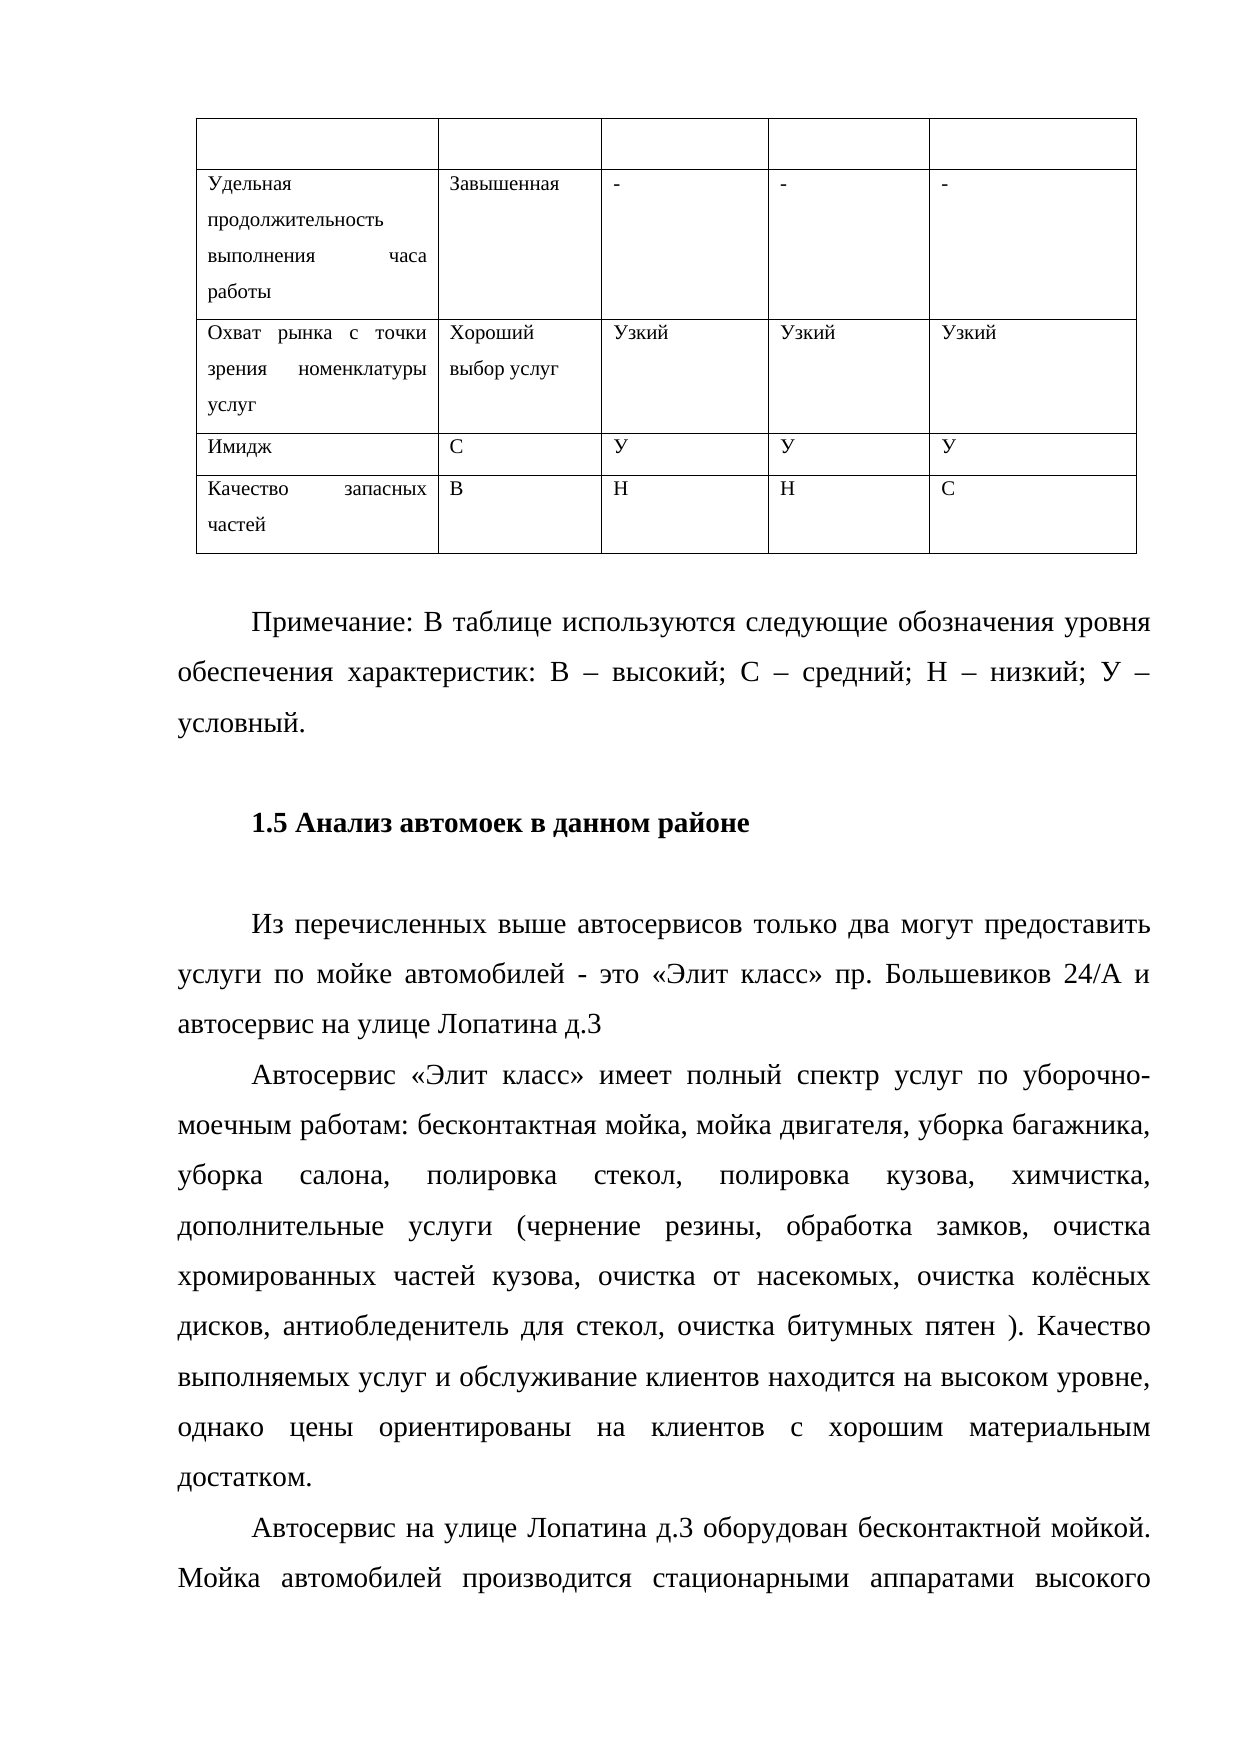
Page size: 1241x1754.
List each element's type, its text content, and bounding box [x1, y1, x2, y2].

table_cell Хороший выбор услуг [439, 320, 601, 433]
table_cell Имидж [197, 434, 438, 475]
table_cell Н [602, 476, 768, 553]
table_cell Узкий [602, 320, 768, 433]
table_cell Н [769, 476, 929, 553]
table_cell С [930, 476, 1136, 553]
subtitle 1.5 Анализ автомоек в данном районе [177, 805, 1152, 839]
table_cell Узкий [769, 320, 929, 433]
text Примечание: В таблице используются следующие обозначения уровня обеспечения характеристик: В – высокий; С – средний; Н – низкий; У – условный. [177, 604, 1152, 738]
table_cell В [439, 119, 601, 169]
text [177, 1510, 1152, 1593]
table_cell Качество запасных частей [197, 476, 438, 553]
table_cell Завышенная [439, 170, 601, 319]
table_cell У [930, 434, 1136, 475]
text Из перечисленных выше автосервисов только два могут предоставить услуги по мойке автомобилей - это «Элит класс» пр. Большевиков 24/А и автосервис на улице Лопатина д.3 [177, 906, 1152, 1040]
table_cell - [930, 170, 1136, 319]
table_cell Узкий [930, 320, 1136, 433]
table_cell - [769, 170, 929, 319]
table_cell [197, 119, 438, 169]
table_cell С [439, 434, 601, 475]
table_cell В [439, 476, 601, 553]
table_cell Охват рынка с точки зрения номенклатуры услуг [197, 320, 438, 433]
table_cell Н [769, 119, 929, 169]
table_cell У [769, 434, 929, 475]
table_cell - [602, 170, 768, 319]
table_cell Н [602, 119, 768, 169]
table_cell Н [930, 119, 1136, 169]
text Автосервис «Элит класс» имеет полный спектр услуг по уборочно-моечным работам: бесконтактная мойка, мойка двигателя, уборка багажника, уборка салона, полировка стекол, полировка кузова, химчистка, дополнительные услуги (чернение резины, обработка замков, очистка хромированных частей кузова, очистка от насекомых, очистка колёсных дисков, антиобледенитель для стекол, очистка битумных пятен ). Качество выполняемых услуг и обслуживание клиентов находится на высоком уровне, однако цены ориентированы на клиентов с хорошим материальным достатком. [177, 1057, 1152, 1493]
table_cell У [602, 434, 768, 475]
table_cell Удельная продолжительность выполнения часа работы [197, 170, 438, 319]
